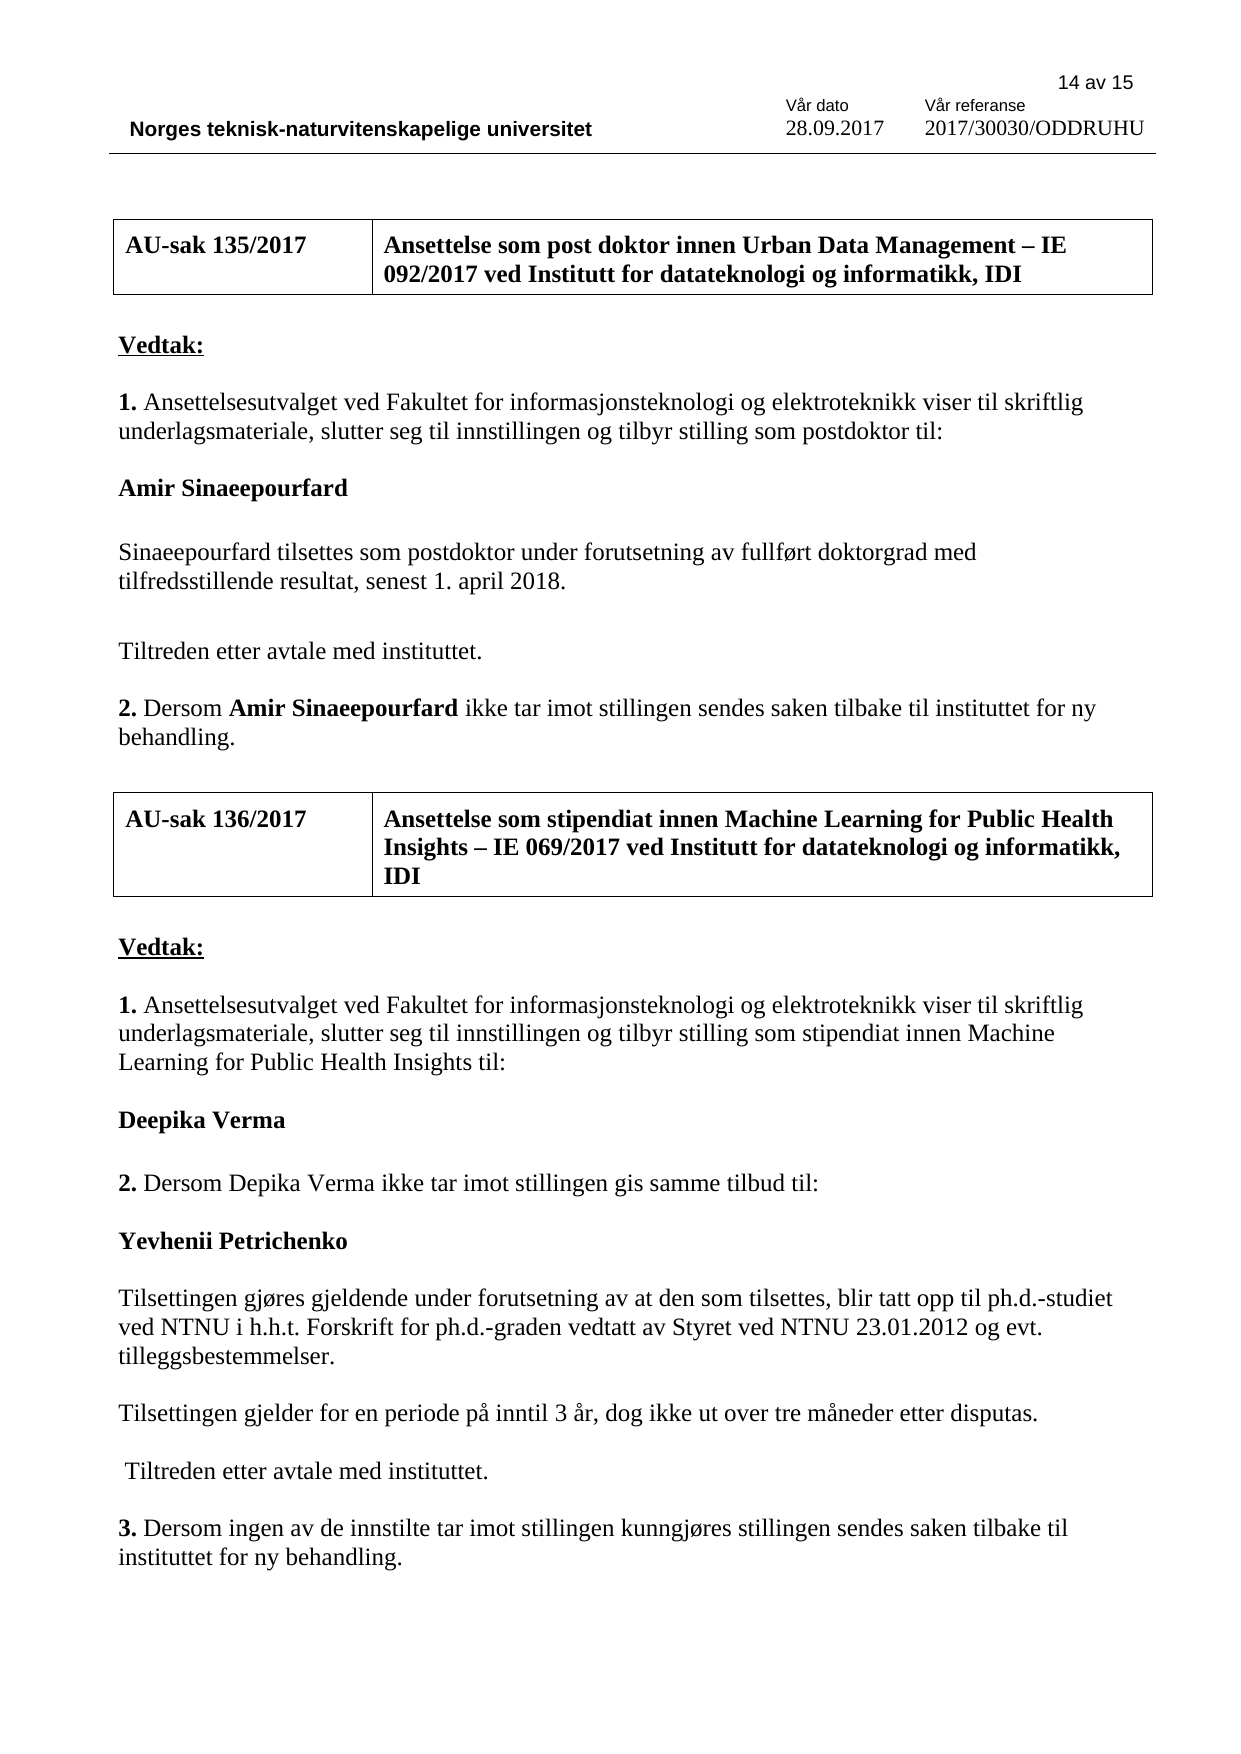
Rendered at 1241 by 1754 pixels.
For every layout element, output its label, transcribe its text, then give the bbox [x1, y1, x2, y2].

text Sinaeepourfard tilsettes som postdoktor under forutsetning av fullført doktorgrad med tilfredsstillende resultat, senest 1. april 2018. [118, 508, 1124, 595]
table_header AU-sak 135/2017 [114, 220, 372, 294]
table_header Ansettelse som post doktor innen Urban Data Management – IE 092/2017 ved Institutt for datateknologi og informatikk, IDI [373, 220, 1152, 294]
text Vedtak: 1. Ansettelsesutvalget ved Fakultet for informasjonsteknologi og elektroteknikk viser til skriftlig underlagsmateriale, slutter seg til innstillingen og tilbyr stilling som stipendiat innen Machine Learning for Public Health Insights til: Deepika Verma [118, 932, 1124, 1133]
table_header AU-sak 136/2017 [114, 793, 372, 896]
text 2. Dersom Depika Verma ikke tar imot stillingen gis samme tilbud til: Yevhenii Petrichenko Tilsettingen gjøres gjeldende under forutsetning av at den som tilsettes, blir tatt opp til ph.d.-studiet ved NTNU i h.h.t. Forskrift for ph.d.-graden vedtatt av Styret ved NTNU 23.01.2012 og evt. tilleggsbestemmelser. Tilsettingen gjelder for en periode på inntil 3 år, dog ikke ut over tre måneder etter disputas. Tiltreden etter avtale med instituttet. 3. Dersom ingen av de innstilte tar imot stillingen kunngjøres stillingen sendes saken tilbake til instituttet for ny behandling. [118, 1140, 1124, 1600]
text Tiltreden etter avtale med instituttet. 2. Dersom Amir Sinaeepourfard ikke tar imot stillingen sendes saken tilbake til instituttet for ny behandling. [118, 636, 1124, 751]
table_header Ansettelse som stipendiat innen Machine Learning for Public Health Insights – IE 069/2017 ved Institutt for datateknologi og informatikk, IDI [373, 793, 1152, 896]
text Vedtak: 1. Ansettelsesutvalget ved Fakultet for informasjonsteknologi og elektroteknikk viser til skriftlig underlagsmateriale, slutter seg til innstillingen og tilbyr stilling som postdoktor til: Amir Sinaeepourfard [118, 330, 1124, 502]
